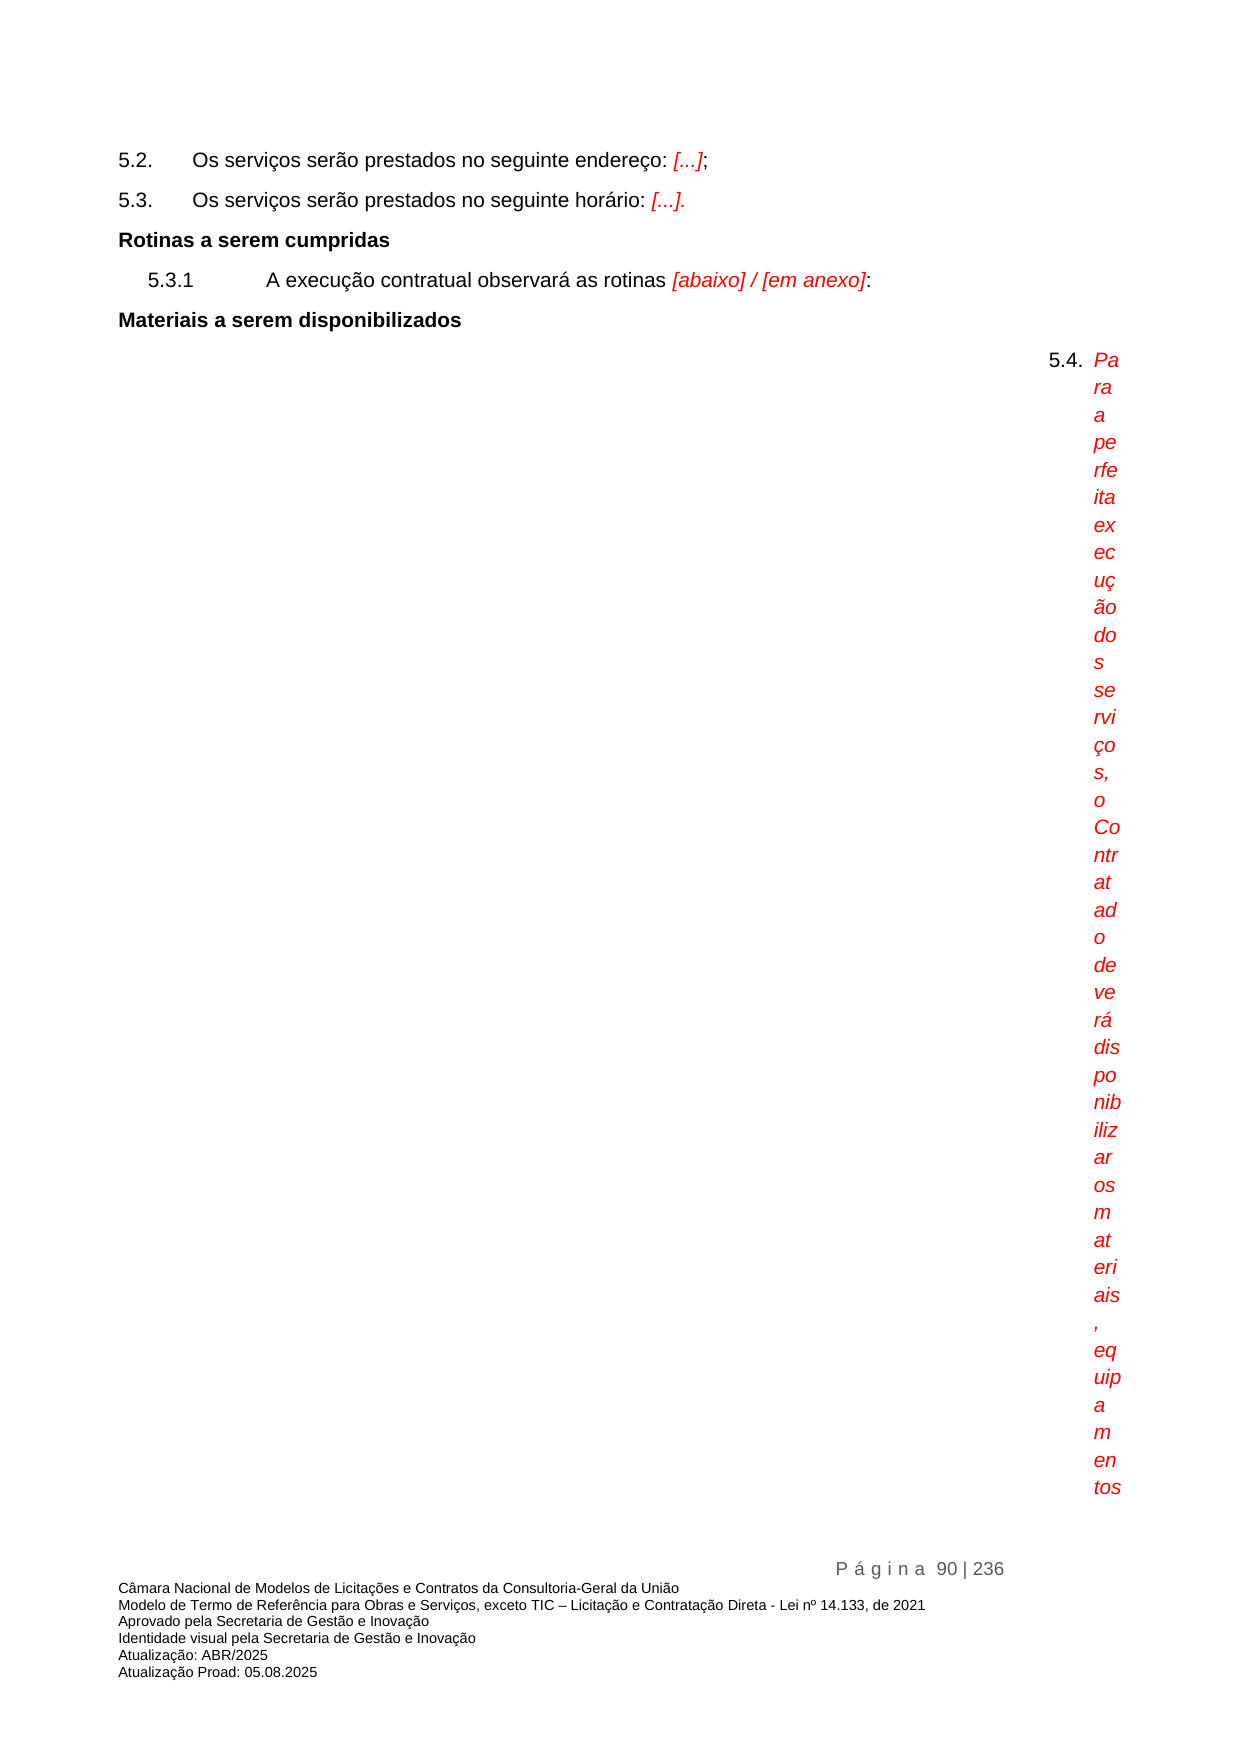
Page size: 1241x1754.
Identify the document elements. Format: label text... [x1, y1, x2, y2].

text Rotinas a serem cumpridas [118, 228, 1122, 252]
text Os serviços serão prestados no seguinte horário: [...]. [118, 188, 1122, 212]
text Os serviços serão prestados no seguinte endereço: [...]; [118, 148, 1122, 172]
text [1048, 348, 1122, 1499]
text Materiais a serem disponibilizados [118, 308, 1122, 332]
text A execução contratual observará as rotinas [abaixo] / [em anexo]: [148, 268, 1122, 292]
